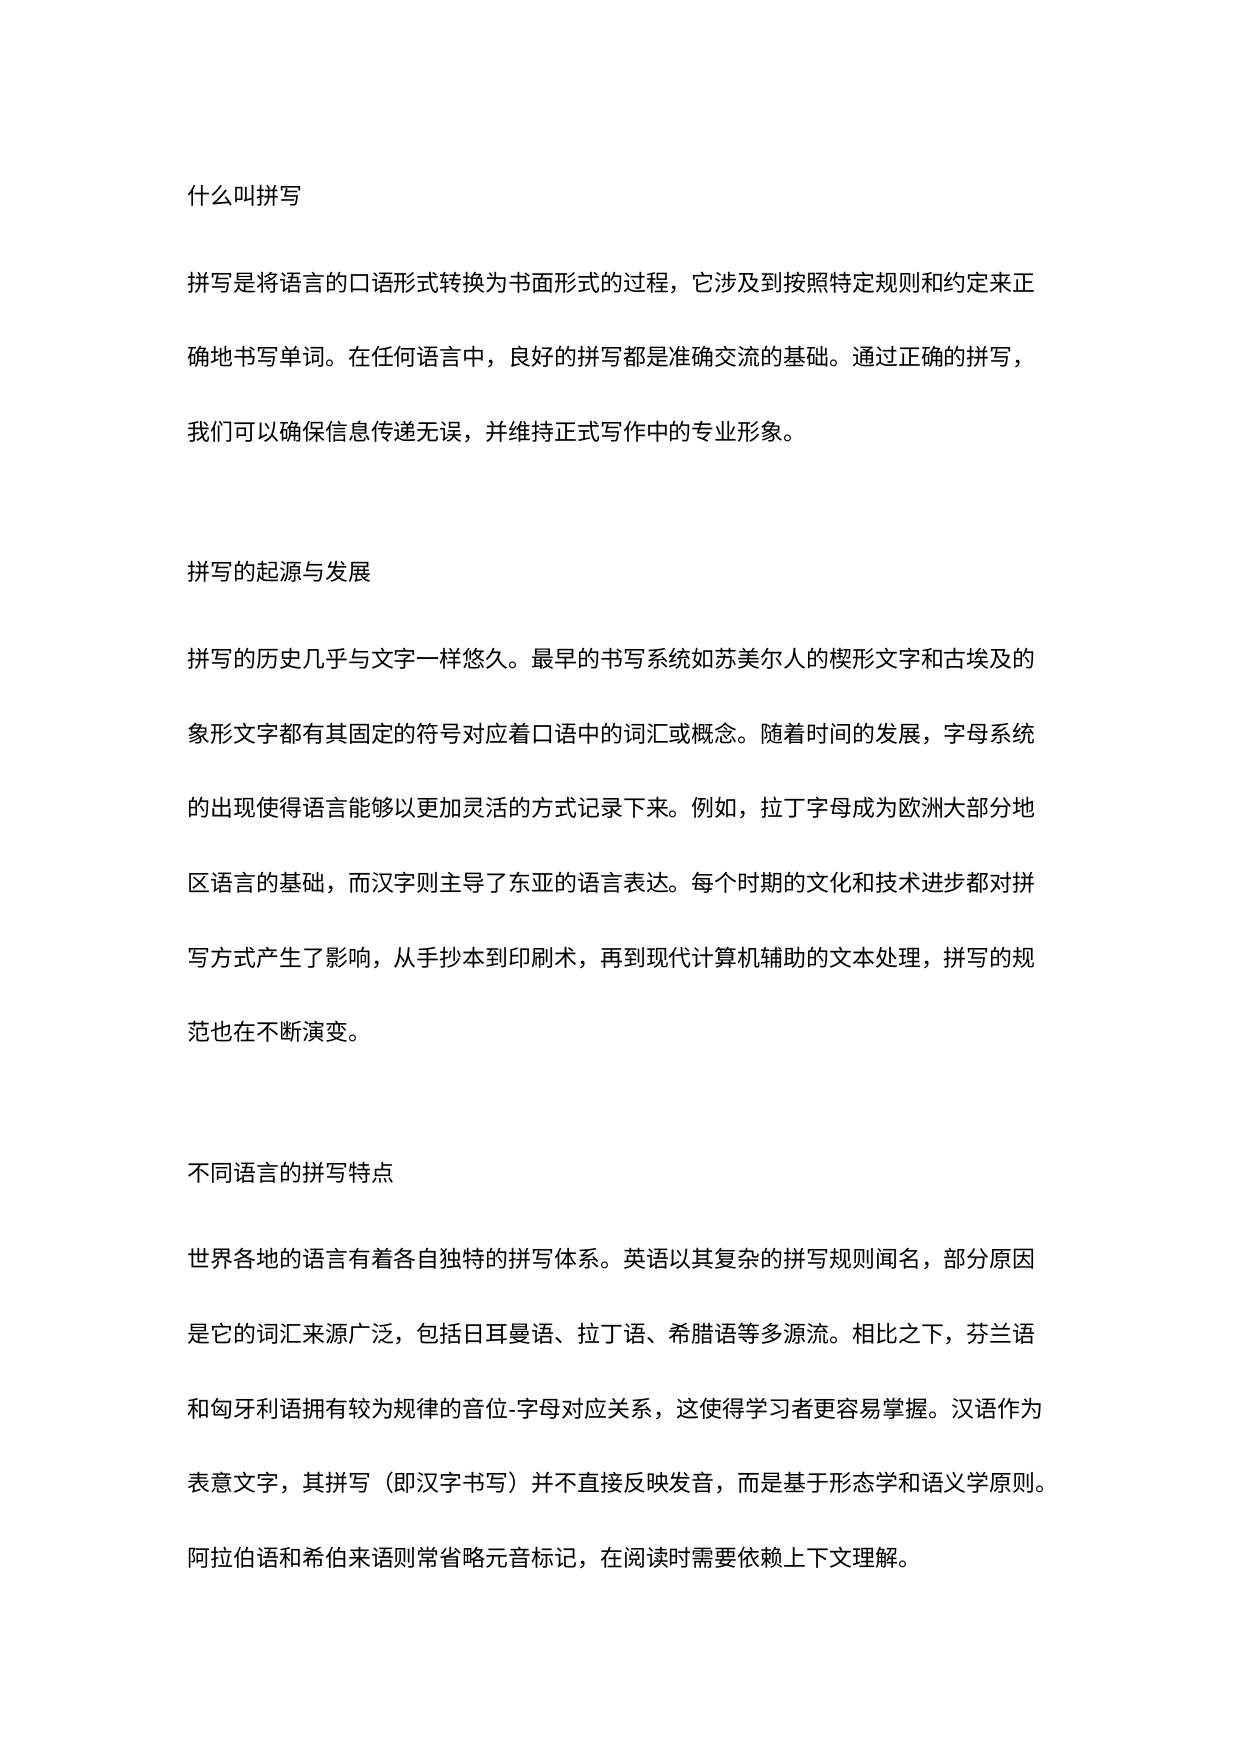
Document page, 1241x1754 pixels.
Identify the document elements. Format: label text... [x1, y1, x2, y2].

text 不同语言的拼写特点 [187, 1139, 1053, 1204]
text 拼写的起源与发展 [187, 538, 1053, 603]
text 什么叫拼写 [187, 162, 1053, 227]
text 拼写是将语言的口语形式转换为书面形式的过程，它涉及到按照特定规则和约定来正确地书写单词。在任何语言中，良好的拼写都是准确交流的基础。通过正确的拼写，我们可以确保信息传递无误，并维持正式写作中的专业形象。 [187, 248, 1053, 463]
text 世界各地的语言有着各自独特的拼写体系。英语以其复杂的拼写规则闻名，部分原因是它的词汇来源广泛，包括日耳曼语、拉丁语、希腊语等多源流。相比之下，芬兰语和匈牙利语拥有较为规律的音位-字母对应关系，这使得学习者更容易掌握。汉语作为表意文字，其拼写（即汉字书写）并不直接反映发音，而是基于形态学和语义学原则。阿拉伯语和希伯来语则常省略元音标记，在阅读时需要依赖上下文理解。 [187, 1225, 1053, 1589]
text 拼写的历史几乎与文字一样悠久。最早的书写系统如苏美尔人的楔形文字和古埃及的象形文字都有其固定的符号对应着口语中的词汇或概念。随着时间的发展，字母系统的出现使得语言能够以更加灵活的方式记录下来。例如，拉丁字母成为欧洲大部分地区语言的基础，而汉字则主导了东亚的语言表达。每个时期的文化和技术进步都对拼写方式产生了影响，从手抄本到印刷术，再到现代计算机辅助的文本处理，拼写的规范也在不断演变。 [187, 625, 1053, 1063]
